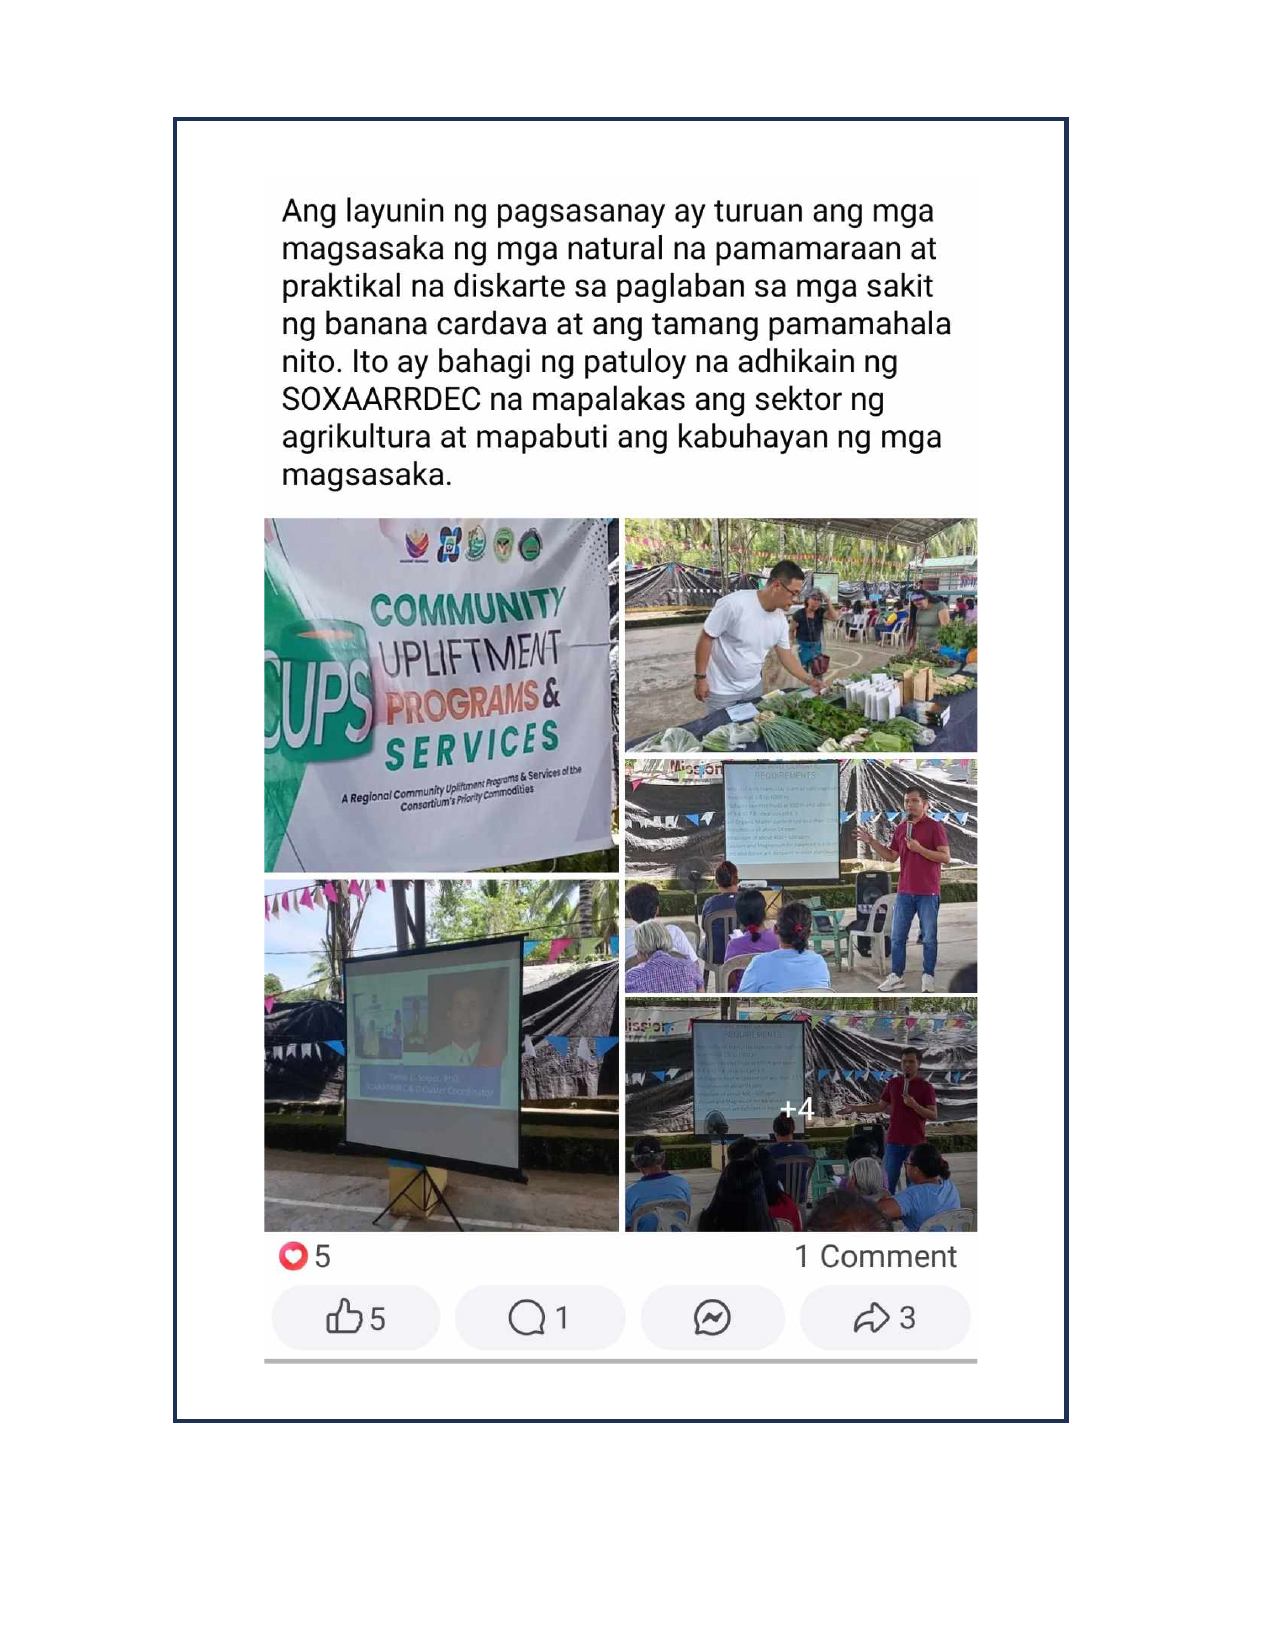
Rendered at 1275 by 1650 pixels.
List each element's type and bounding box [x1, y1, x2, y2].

picture [264, 175, 978, 1364]
